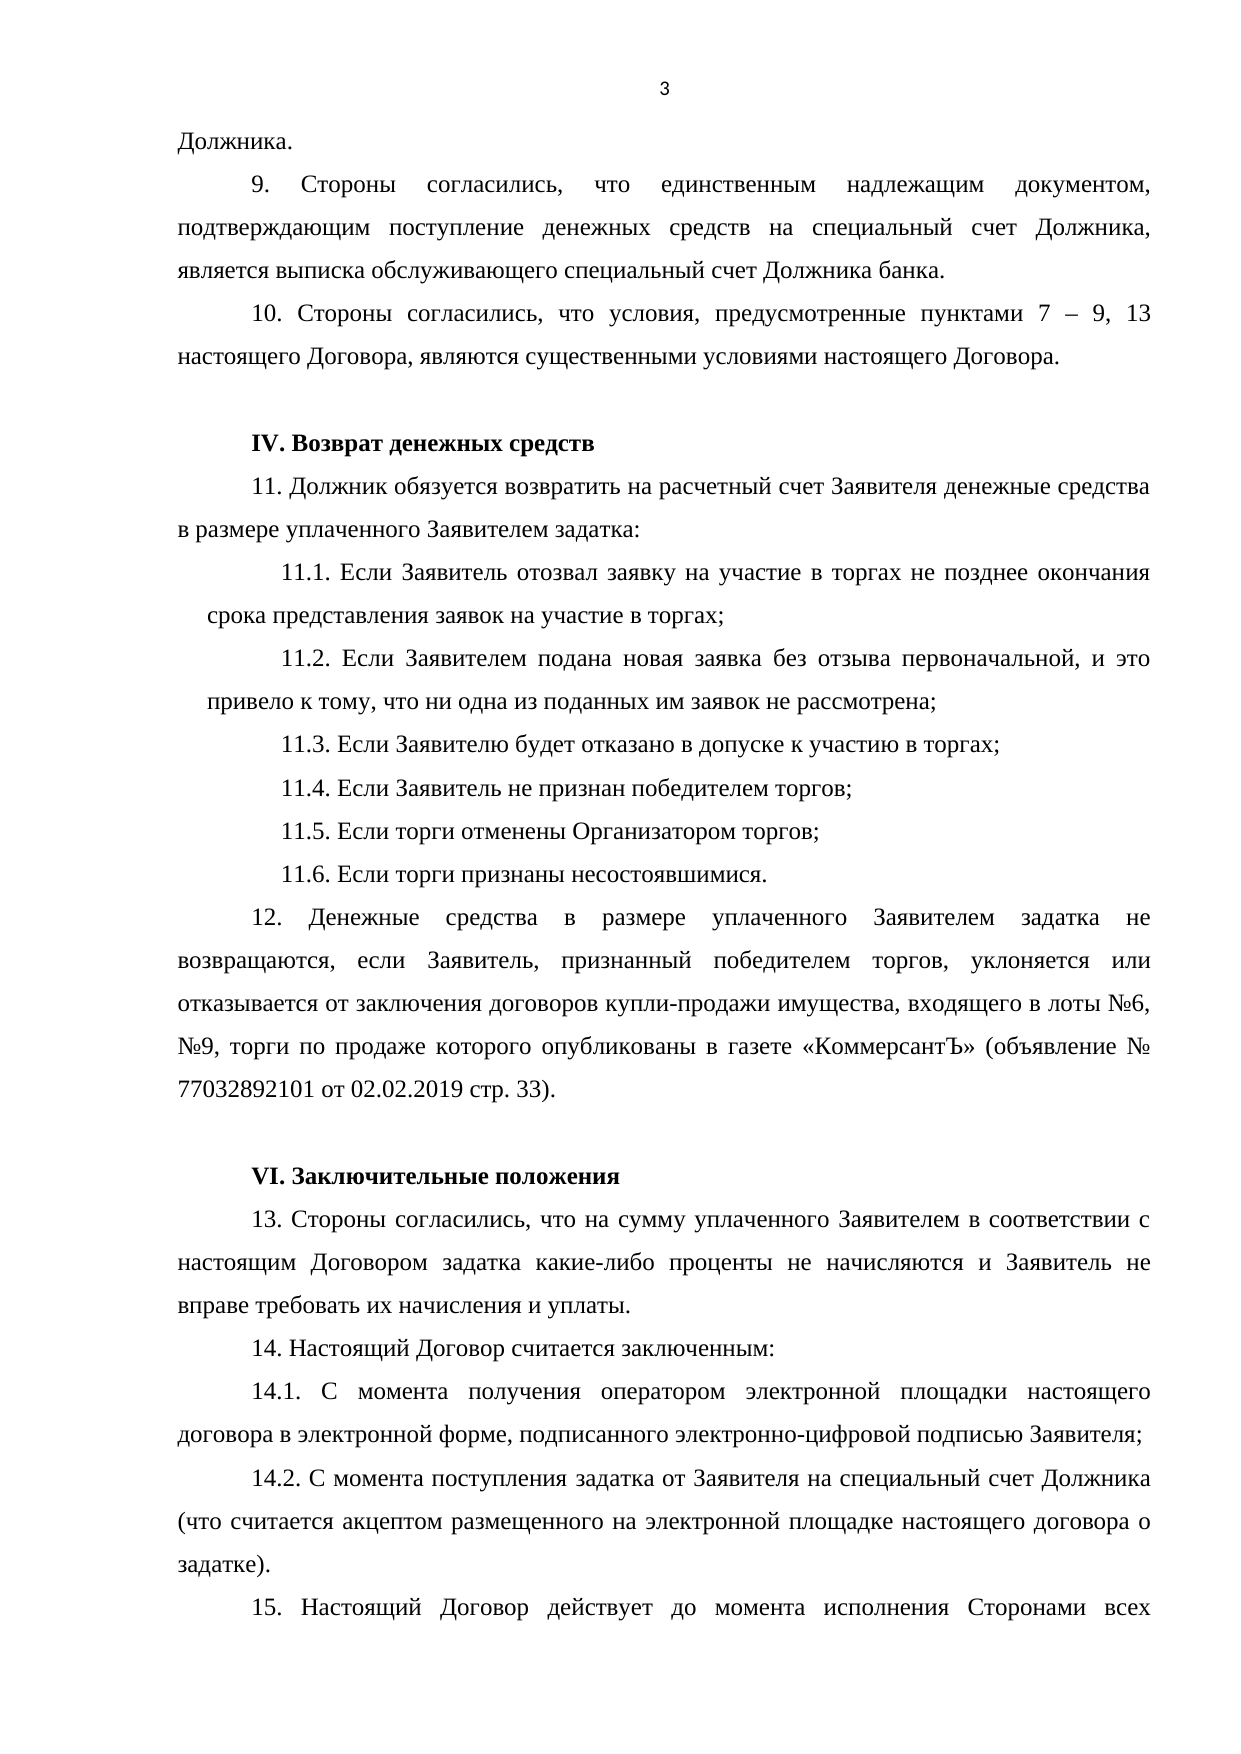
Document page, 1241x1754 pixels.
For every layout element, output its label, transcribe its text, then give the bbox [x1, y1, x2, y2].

text 10. Стороны согласились, что условия, предусмотренные пунктами 7 – 9, 13 настоящего Договора, являются существенными условиями настоящего Договора. [177, 298, 1152, 370]
text 11.3. Если Заявителю будет отказано в допуске к участию в торгах; [207, 729, 1152, 758]
text 13. Стороны согласились, что на сумму уплаченного Заявителем в соответствии с настоящим Договором задатка какие-либо проценты не начисляются и Заявитель не вправе требовать их начисления и уплаты. [177, 1204, 1152, 1319]
text 14.1. С момента получения оператором электронной площадки настоящего договора в электронной форме, подписанного электронно-цифровой подписью Заявителя; [177, 1376, 1152, 1448]
text 11.4. Если Заявитель не признан победителем торгов; [207, 773, 1152, 801]
text 9. Стороны согласились, что единственным надлежащим документом, подтверждающим поступление денежных средств на специальный счет Должника, является выписка обслуживающего специальный счет Должника банка. [177, 169, 1152, 284]
text 11.5. Если торги отменены Организатором торгов; [207, 816, 1152, 844]
text 11.2. Если Заявителем подана новая заявка без отзыва первоначальной, и это привело к тому, что ни одна из поданных им заявок не рассмотрена; [207, 643, 1152, 715]
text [177, 126, 1152, 154]
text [177, 1592, 1152, 1621]
text 11.1. Если Заявитель отозвал заявку на участие в торгах не позднее окончания срока представления заявок на участие в торгах; [207, 557, 1152, 629]
text VI. Заключительные положения [177, 1161, 1152, 1189]
text 14. Настоящий Договор считается заключенным: [177, 1333, 1152, 1362]
text 11. Должник обязуется возвратить на расчетный счет Заявителя денежные средства в размере уплаченного Заявителем задатка: [177, 471, 1152, 543]
text IV. Возврат денежных средств [177, 428, 1152, 456]
text 14.2. С момента поступления задатка от Заявителя на специальный счет Должника (что считается акцептом размещенного на электронной площадке настоящего договора о задатке). [177, 1463, 1152, 1578]
text 11.6. Если торги признаны несостоявшимися. [207, 859, 1152, 888]
text 12. Денежные средства в размере уплаченного Заявителем задатка не возвращаются, если Заявитель, признанный победителем торгов, уклоняется или отказывается от заключения договоров купли-продажи имущества, входящего в лоты №6, №9, торги по продаже которого опубликованы в газете «КоммерсантЪ» (объявление № 77032892101 от 02.02.2019 стр. 33). [177, 902, 1152, 1103]
